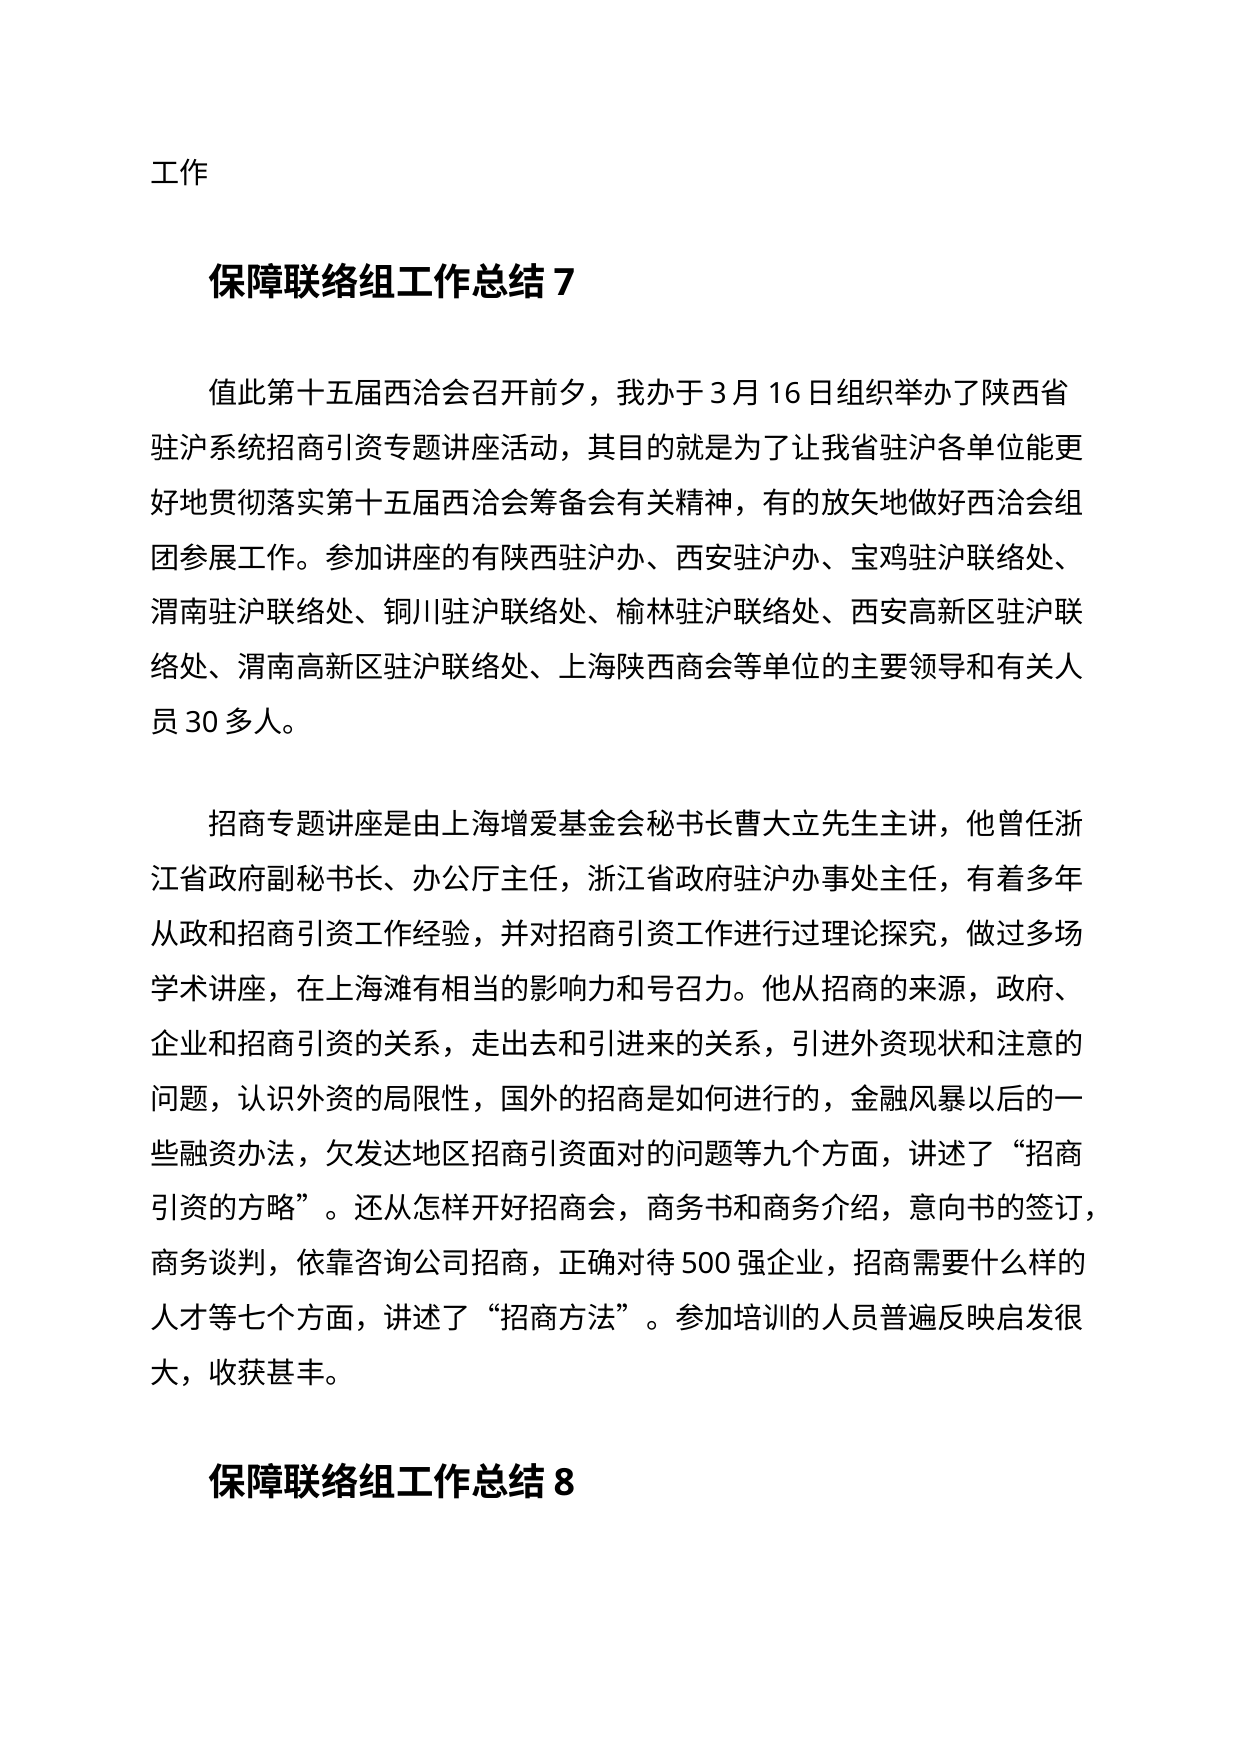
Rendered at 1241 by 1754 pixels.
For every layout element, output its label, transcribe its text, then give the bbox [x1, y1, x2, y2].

text 保障联络组工作总结8 [150, 1452, 1090, 1506]
text 保障联络组工作总结7 [150, 252, 1090, 306]
text 值此第十五届西洽会召开前夕，我办于3月16日组织举办了陕西省驻沪系统招商引资专题讲座活动，其目的就是为了让我省驻沪各单位能更好地贯彻落实第十五届西洽会筹备会有关精神，有的放矢地做好西洽会组团参展工作。参加讲座的有陕西驻沪办、西安驻沪办、宝鸡驻沪联络处、渭南驻沪联络处、铜川驻沪联络处、榆林驻沪联络处、西安高新区驻沪联络处、渭南高新区驻沪联络处、上海陕西商会等单位的主要领导和有关人员30多人。 [150, 369, 1090, 741]
text 招商专题讲座是由上海增爱基金会秘书长曹大立先生主讲，他曾任浙江省政府副秘书长、办公厅主任，浙江省政府驻沪办事处主任，有着多年从政和招商引资工作经验，并对招商引资工作进行过理论探究，做过多场学术讲座，在上海滩有相当的影响力和号召力。他从招商的来源，政府、企业和招商引资的关系，走出去和引进来的关系，引进外资现状和注意的问题，认识外资的局限性，国外的招商是如何进行的，金融风暴以后的一些融资办法，欠发达地区招商引资面对的问题等九个方面，讲述了“招商引资的方略”。还从怎样开好招商会，商务书和商务介绍，意向书的签订，商务谈判，依靠咨询公司招商，正确对待500强企业，招商需要什么样的人才等七个方面，讲述了“招商方法”。参加培训的人员普遍反映启发很大，收获甚丰。 [150, 801, 1090, 1392]
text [150, 150, 1090, 192]
